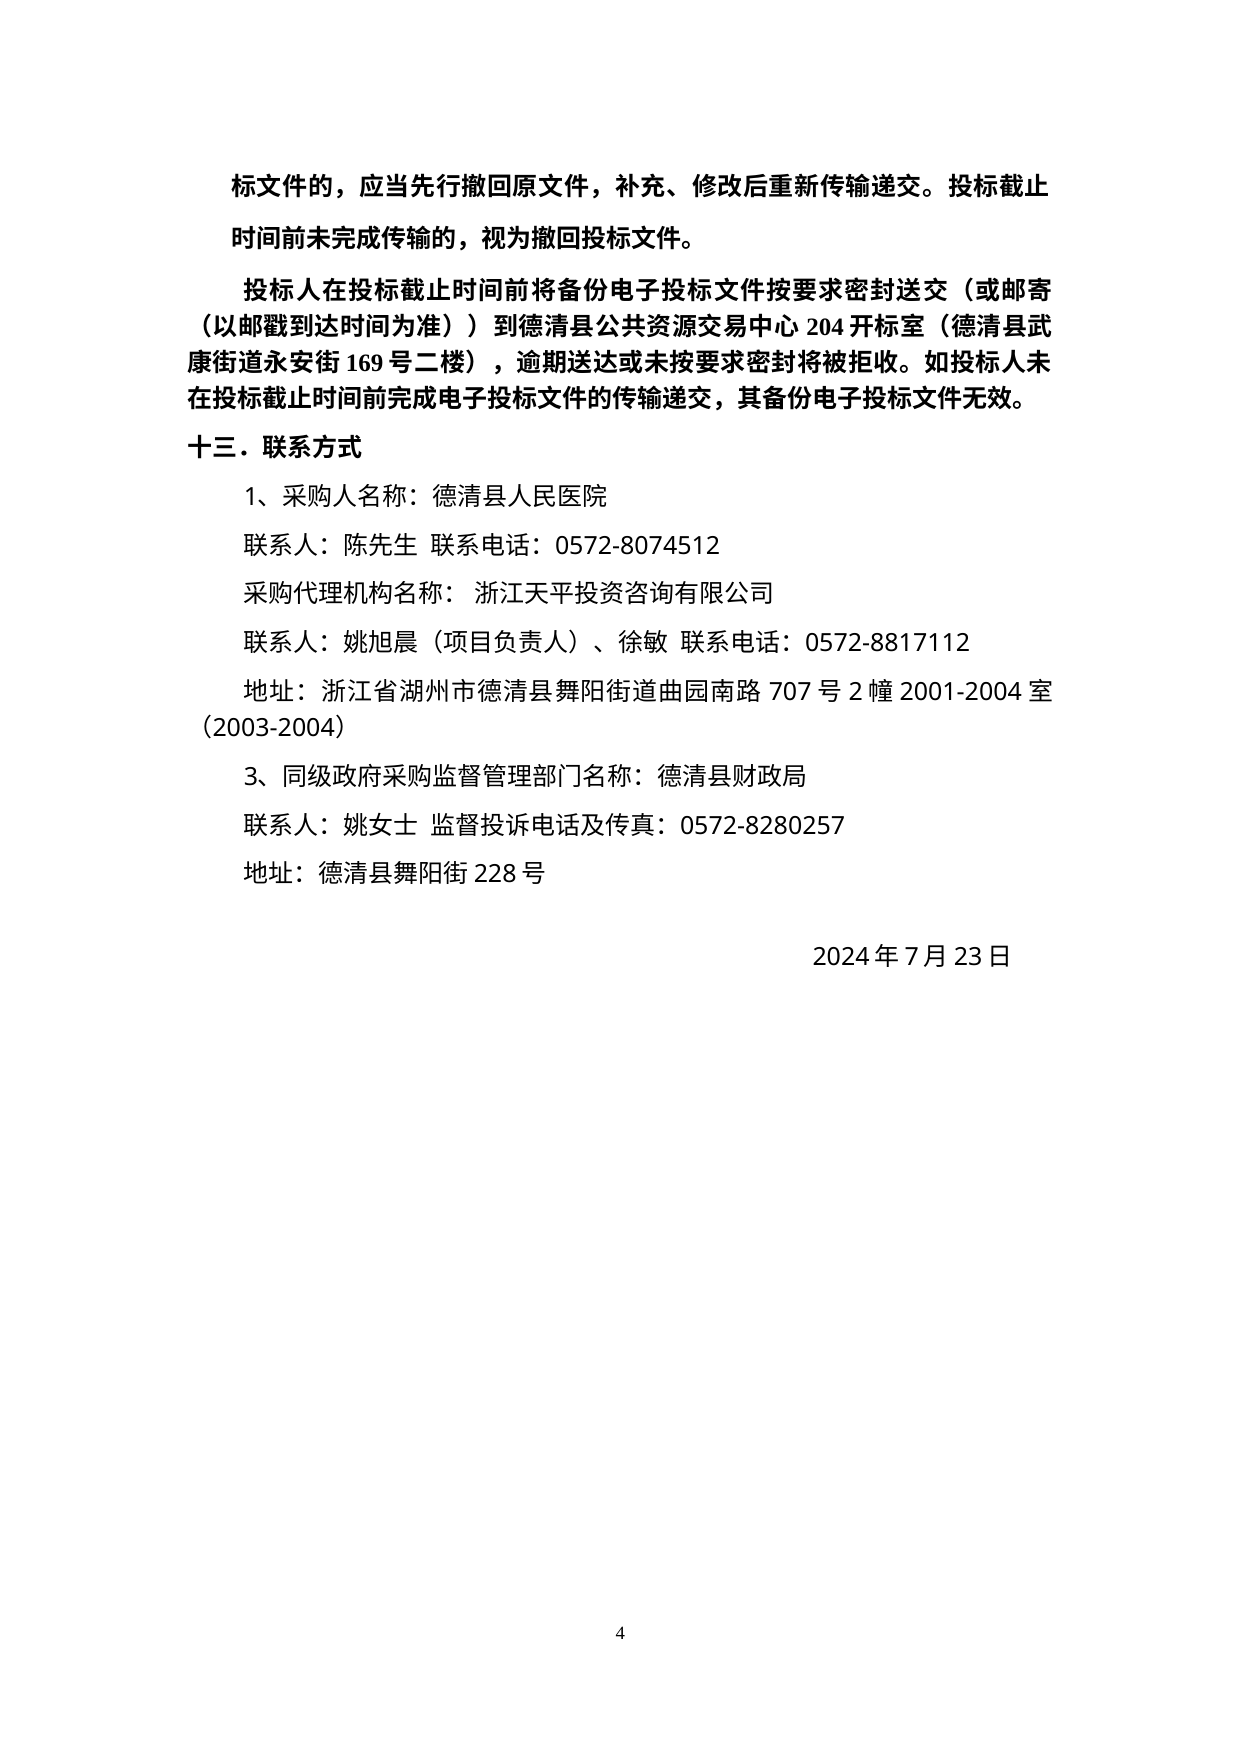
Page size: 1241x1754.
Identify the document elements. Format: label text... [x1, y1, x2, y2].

text 地址：浙江省湖州市德清县舞阳街道曲园南路707号2幢2001-2004室 （2003-2004） [187, 671, 1053, 744]
text 十三．联系方式 [187, 428, 1053, 464]
text 3、同级政府采购监督管理部门名称：德清县财政局 [187, 756, 1053, 793]
text 采购代理机构名称： 浙江天平投资咨询有限公司 [187, 574, 1053, 610]
text 投标人在投标截止时间前将备份电子投标文件按要求密封送交（或邮寄（以邮戳到达时间为准））到德清县公共资源交易中心204开标室（德清县武康街道永安街169号二楼），逾期送达或未按要求密封将被拒收。如投标人未在投标截止时间前完成电子投标文件的传输递交，其备份电子投标文件无效。 [187, 270, 1053, 415]
text 联系人：姚女士 监督投诉电话及传真：0572-8280257 [187, 805, 1053, 841]
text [231, 153, 1053, 258]
text 1、采购人名称：德清县人民医院 [187, 476, 1053, 513]
text 地址：德清县舞阳街228号 [187, 854, 1053, 890]
text 2024年7月23日 [187, 937, 1053, 973]
text 联系人：陈先生 联系电话：0572-8074512 [187, 525, 1053, 561]
text 联系人：姚旭晨（项目负责人）、徐敏 联系电话：0572-8817112 [187, 623, 1053, 659]
